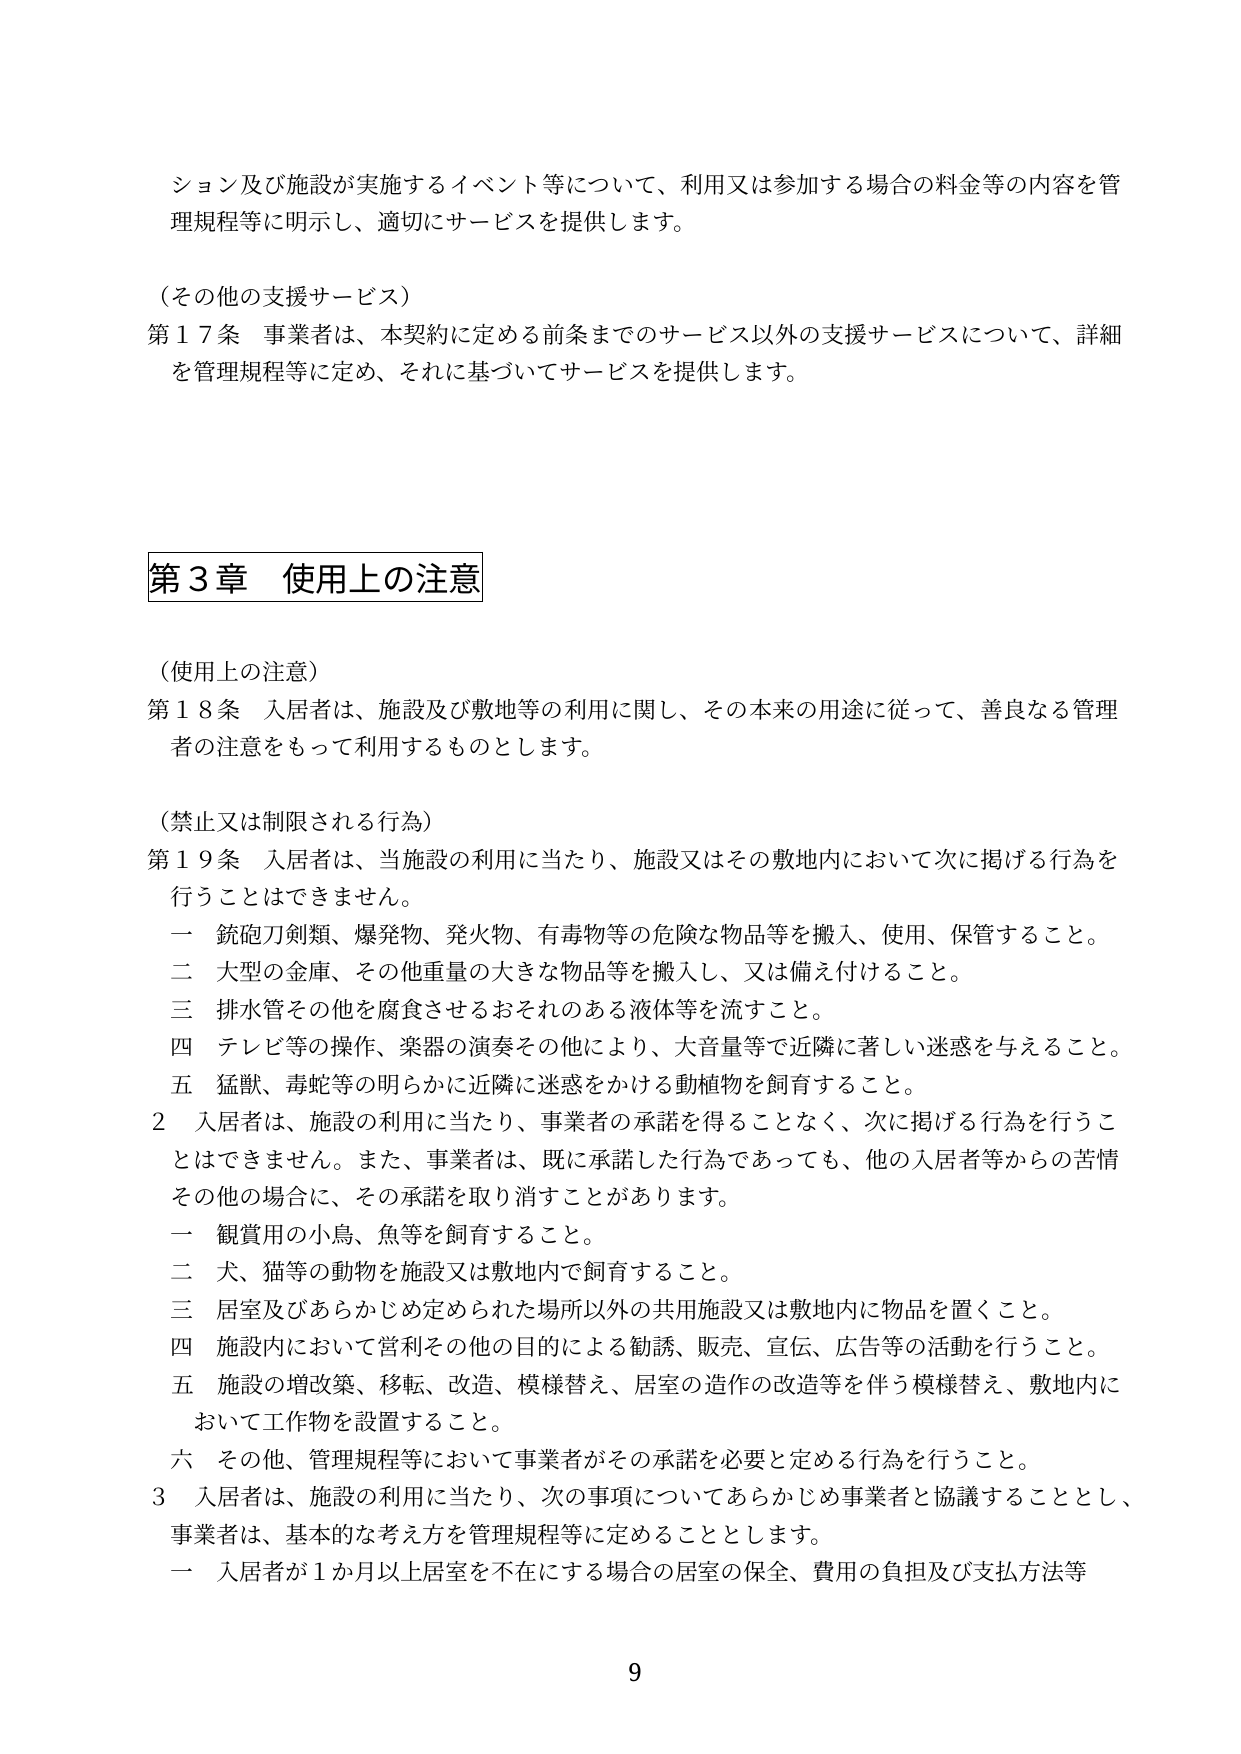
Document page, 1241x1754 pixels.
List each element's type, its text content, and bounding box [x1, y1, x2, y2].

text 一 入居者が１か月以上居室を不在にする場合の居室の保全、費用の負担及び支払方法等 [148, 1552, 1122, 1589]
text 一 銃砲刀剣類、爆発物、発火物、有毒物等の危険な物品等を搬入、使用、保管すること。 [148, 914, 1122, 952]
text （その他の支援サービス） [148, 277, 1122, 314]
text 第１７条 事業者は、本契約に定める前条までのサービス以外の支援サービスについて、詳細を管理規程等に定め、それに基づいてサービスを提供します。 [148, 314, 1122, 389]
text 四 施設内において営利その他の目的による勧誘、販売、宣伝、広告等の活動を行うこと。 [148, 1327, 1122, 1364]
text 五 施設の増改築、移転、改造、模様替え、居室の造作の改造等を伴う模様替え、敷地内において工作物を設置すること。 [148, 1364, 1122, 1439]
text （使用上の注意） [148, 652, 1122, 689]
text 六 その他、管理規程等において事業者がその承諾を必要と定める行為を行うこと。 [148, 1439, 1122, 1477]
text （禁止又は制限される行為） [148, 802, 1122, 839]
text 一 観賞用の小鳥、魚等を飼育すること。 [148, 1214, 1122, 1252]
text 二 大型の金庫、その他重量の大きな物品等を搬入し、又は備え付けること。 [148, 952, 1122, 989]
text 三 居室及びあらかじめ定められた場所以外の共用施設又は敷地内に物品を置くこと。 [148, 1289, 1122, 1327]
text 第１９条 入居者は、当施設の利用に当たり、施設又はその敷地内において次に掲げる行為を行うことはできません。 [148, 839, 1122, 914]
text ３ 入居者は、施設の利用に当たり、次の事項についてあらかじめ事業者と協議することとし、事業者は、基本的な考え方を管理規程等に定めることとします。 [148, 1477, 1122, 1552]
text 第１８条 入居者は、施設及び敷地等の利用に関し、その本来の用途に従って、善良なる管理者の注意をもって利用するものとします。 [148, 689, 1122, 764]
text 三 排水管その他を腐食させるおそれのある液体等を流すこと。 [148, 989, 1122, 1027]
text 四 テレビ等の操作、楽器の演奏その他により、大音量等で近隣に著しい迷惑を与えること。 [148, 1027, 1122, 1064]
text 五 猛獣、毒蛇等の明らかに近隣に迷惑をかける動植物を飼育すること。 [148, 1064, 1122, 1102]
text 二 犬、猫等の動物を施設又は敷地内で飼育すること。 [148, 1252, 1122, 1289]
text ２ 入居者は、施設の利用に当たり、事業者の承諾を得ることなく、次に掲げる行為を行うことはできません。また、事業者は、既に承諾した行為であっても、他の入居者等からの苦情その他の場合に、その承諾を取り消すことがあります。 [148, 1102, 1122, 1214]
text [148, 164, 1122, 239]
text 第３章 使用上の注意 [148, 539, 1122, 614]
